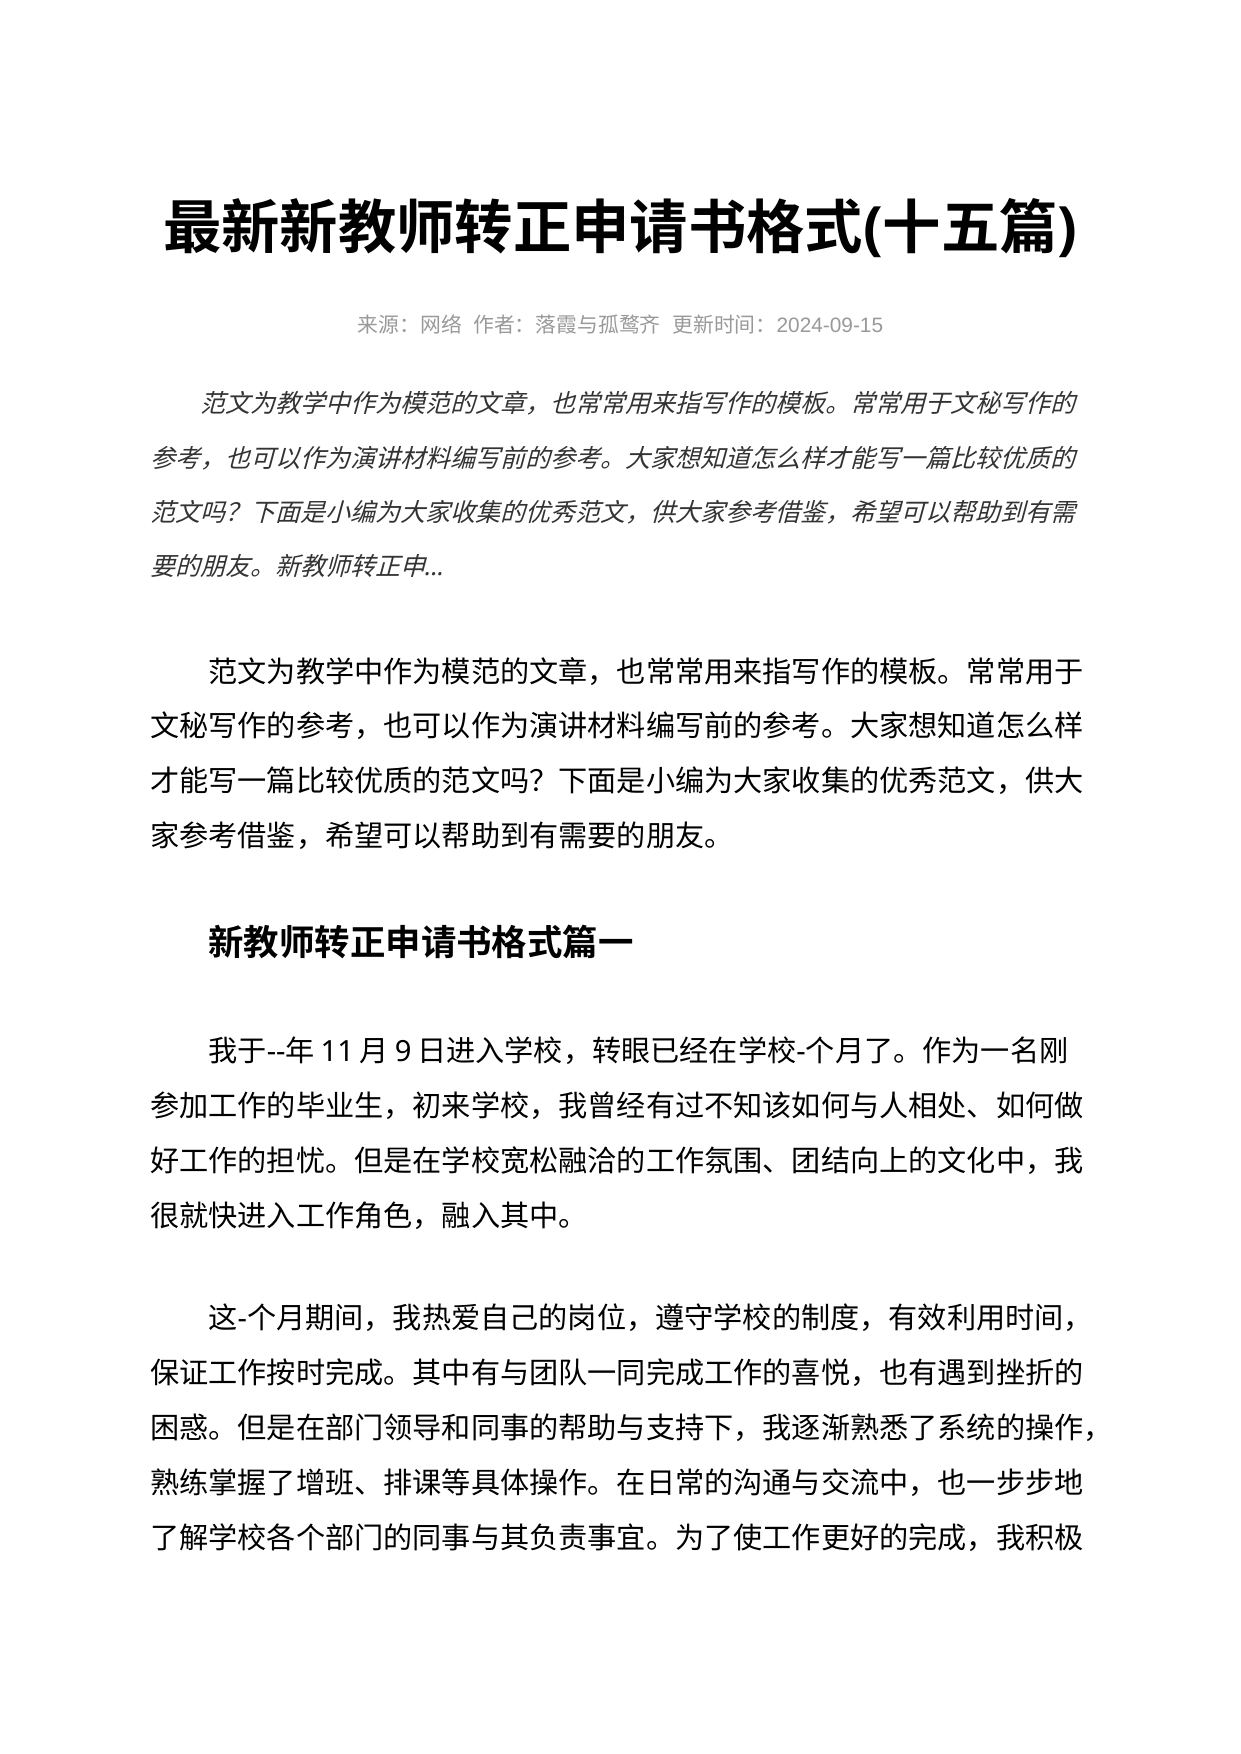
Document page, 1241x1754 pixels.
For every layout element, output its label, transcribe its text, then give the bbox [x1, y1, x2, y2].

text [150, 1294, 1090, 1557]
text 范文为教学中作为模范的文章，也常常用来指写作的模板。常常用于文秘写作的参考，也可以作为演讲材料编写前的参考。大家想知道怎么样才能写一篇比较优质的范文吗？下面是小编为大家收集的优秀范文，供大家参考借鉴，希望可以帮助到有需要的朋友。 [150, 648, 1090, 855]
subtitle 最新新教师转正申请书格式(十五篇) [150, 181, 1090, 266]
text 我于--年11月9日进入学校，转眼已经在学校-个月了。作为一名刚参加工作的毕业生，初来学校，我曾经有过不知该如何与人相处、如何做好工作的担忧。但是在学校宽松融洽的工作氛围、团结向上的文化中，我很就快进入工作角色，融入其中。 [150, 1028, 1090, 1235]
text 新教师转正申请书格式篇一 [150, 914, 1090, 966]
text 来源：网络 作者：落霞与孤鹜齐 更新时间：2024-09-15 [150, 313, 1090, 337]
text 范文为教学中作为模范的文章，也常常用来指写作的模板。常常用于文秘写作的参考，也可以作为演讲材料编写前的参考。大家想知道怎么样才能写一篇比较优质的范文吗？下面是小编为大家收集的优秀范文，供大家参考借鉴，希望可以帮助到有需要的朋友。新教师转正申... [150, 384, 1090, 583]
